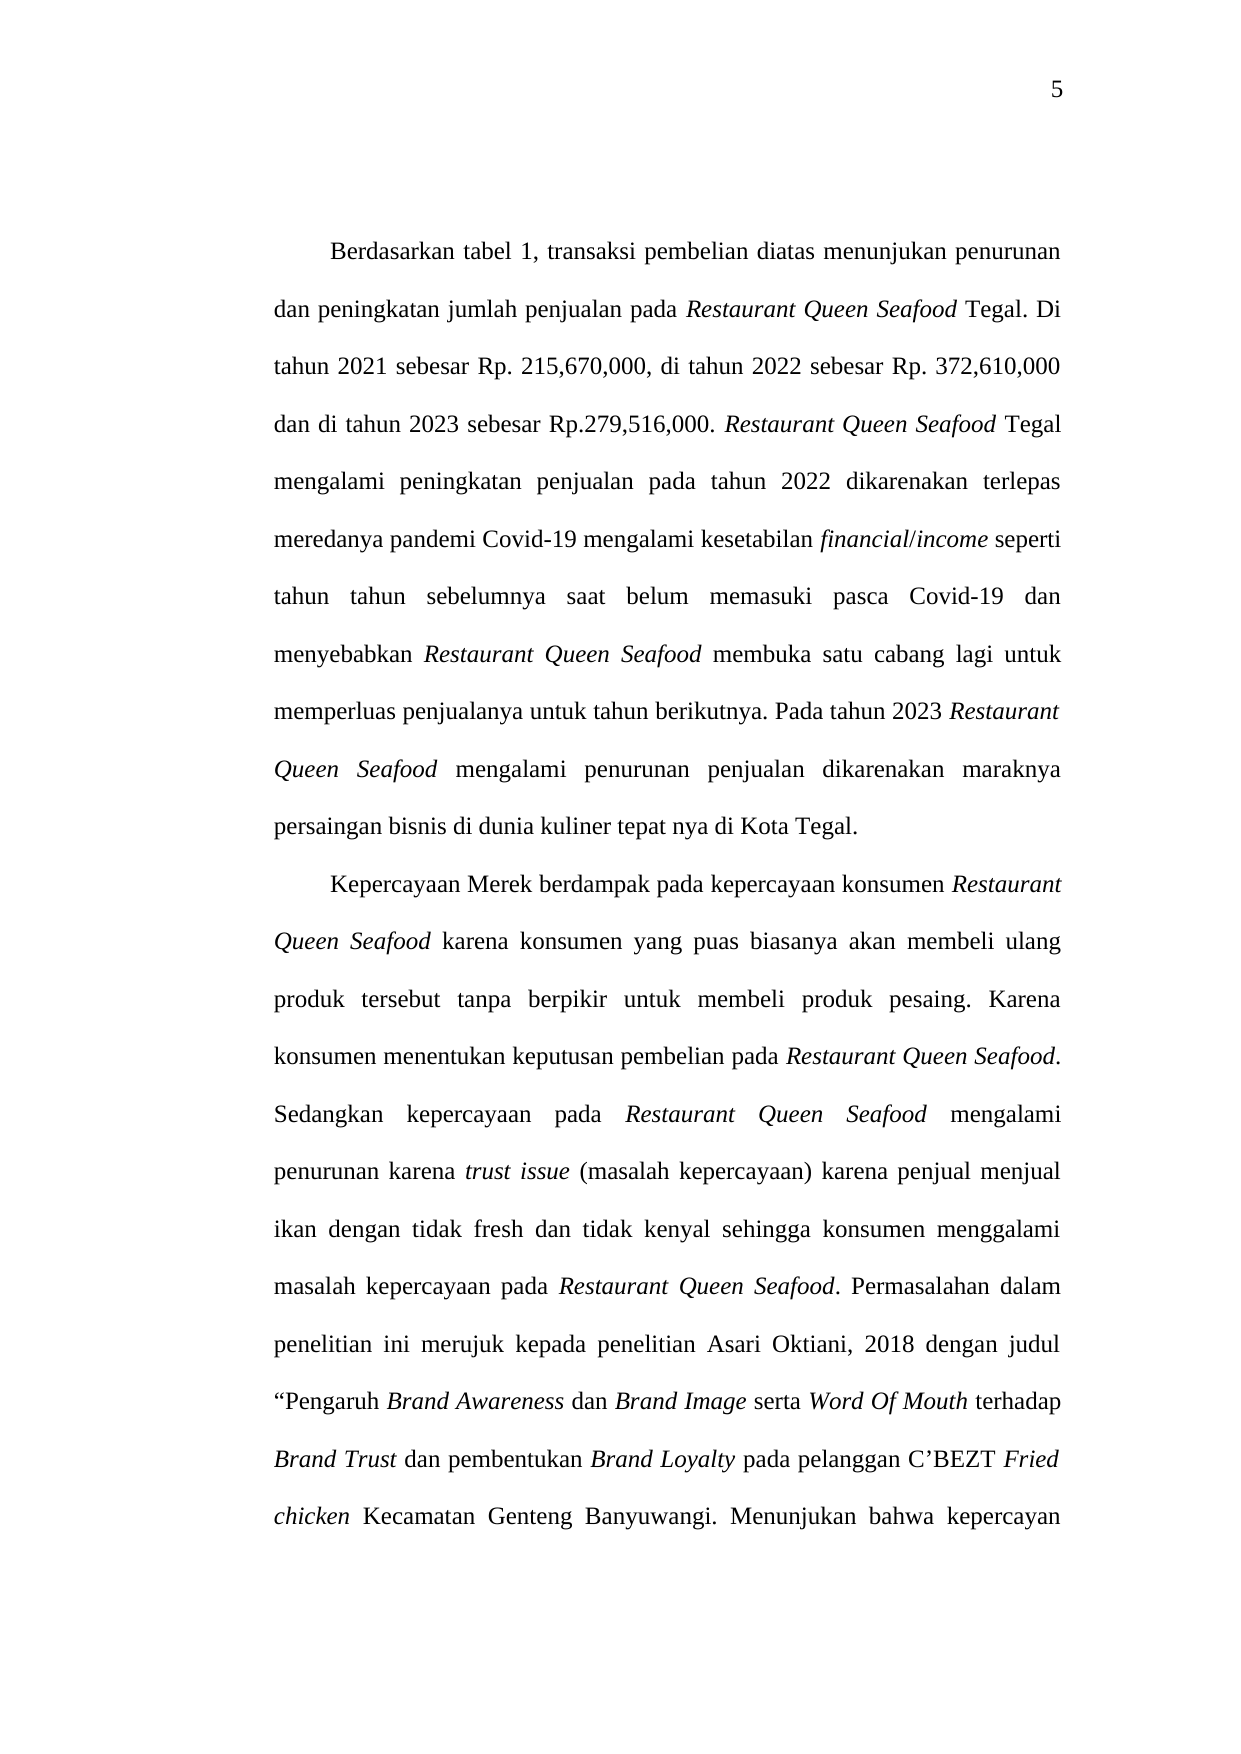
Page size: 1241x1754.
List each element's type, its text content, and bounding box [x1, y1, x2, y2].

text Berdasarkan tabel 1, transaksi pembelian diatas menunjukan penurunan dan peningkatan jumlah penjualan pada Restaurant Queen Seafood Tegal. Di tahun 2021 sebesar Rp. 215,670,000, di tahun 2022 sebesar Rp. 372,610,000 dan di tahun 2023 sebesar Rp.279,516,000. Restaurant Queen Seafood Tegal mengalami peningkatan penjualan pada tahun 2022 dikarenakan terlepas meredanya pandemi Covid-19 mengalami kesetabilan financial/income seperti tahun tahun sebelumnya saat belum memasuki pasca Covid-19 dan menyebabkan Restaurant Queen Seafood membuka satu cabang lagi untuk memperluas penjualanya untuk tahun berikutnya. Pada tahun 2023 Restaurant Queen Seafood mengalami penurunan penjualan dikarenakan maraknya persaingan bisnis di dunia kuliner tepat nya di Kota Tegal. [274, 236, 1061, 840]
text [274, 869, 1061, 1530]
